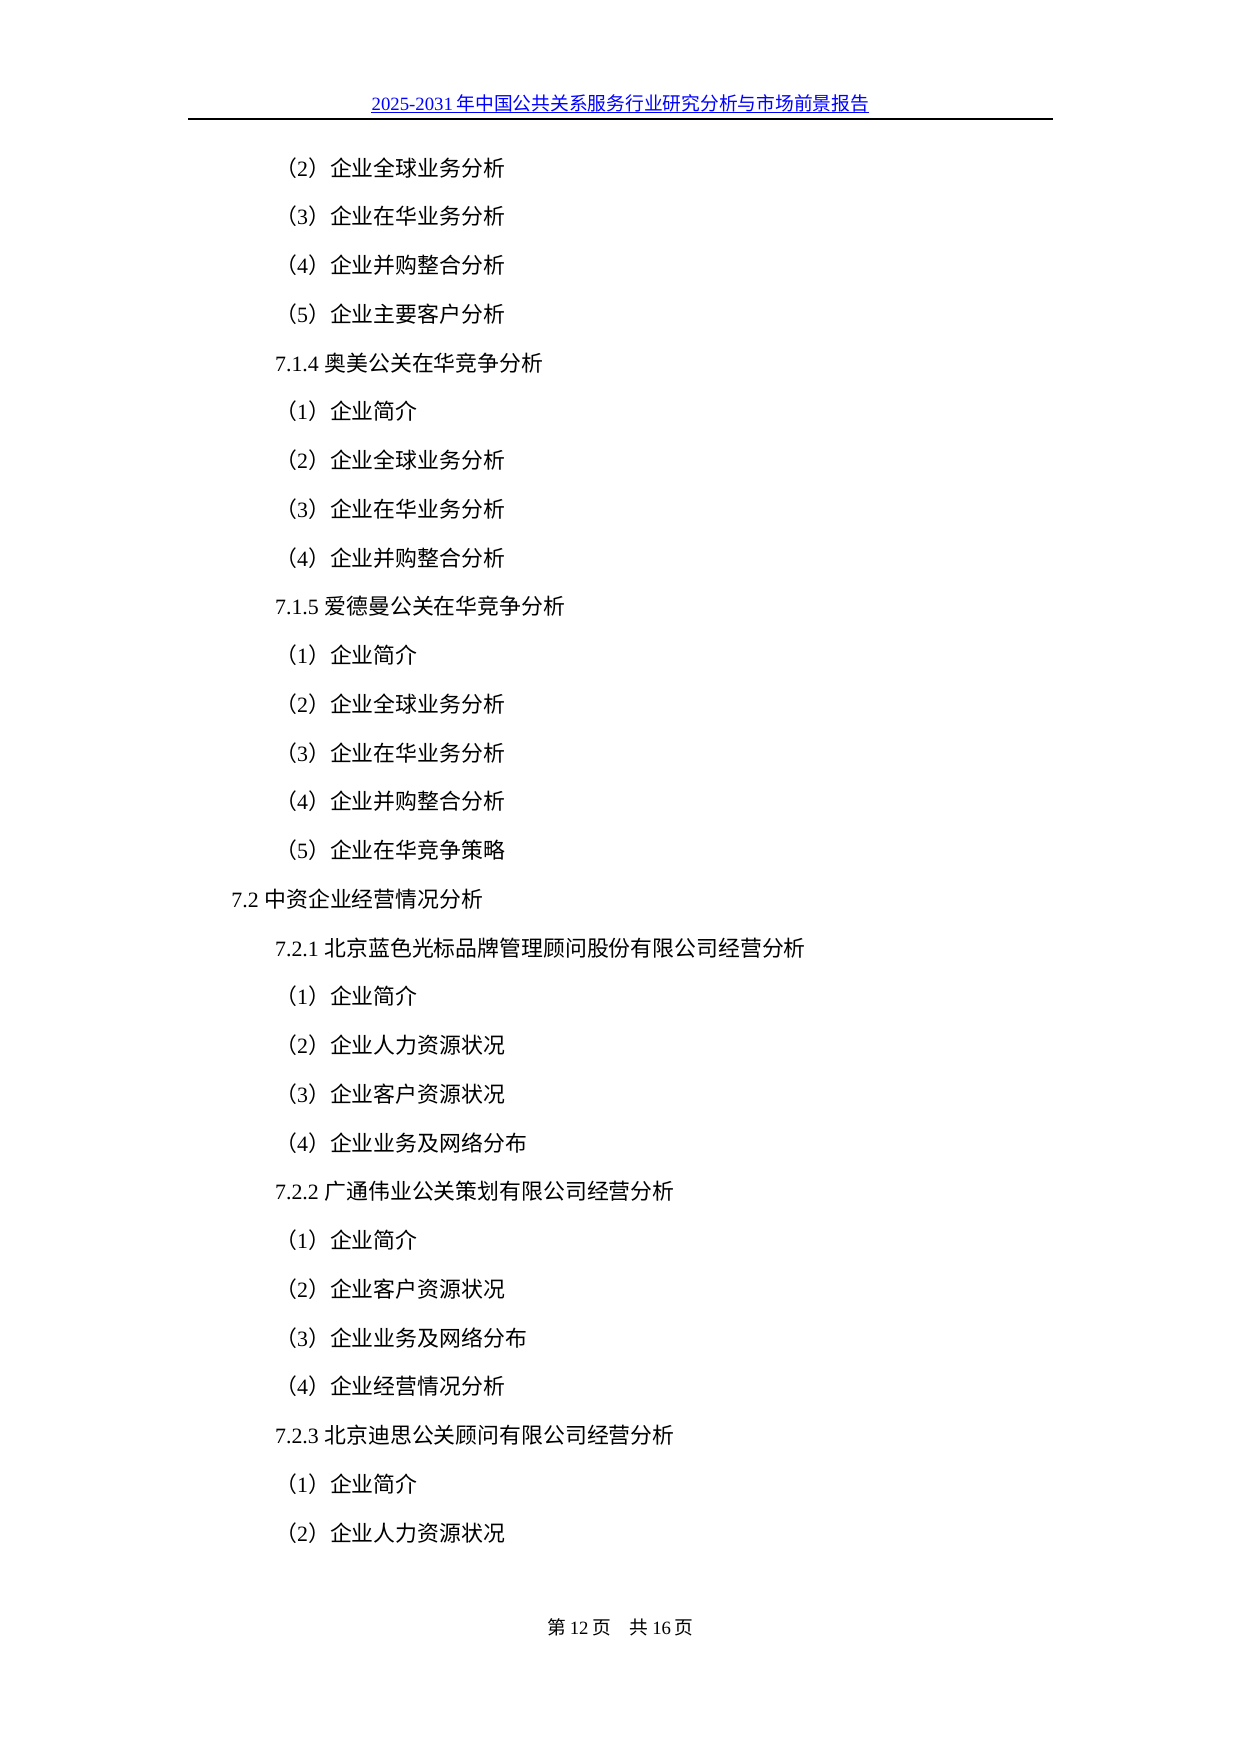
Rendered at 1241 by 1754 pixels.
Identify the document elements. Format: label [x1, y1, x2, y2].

text [187, 150, 1053, 1548]
